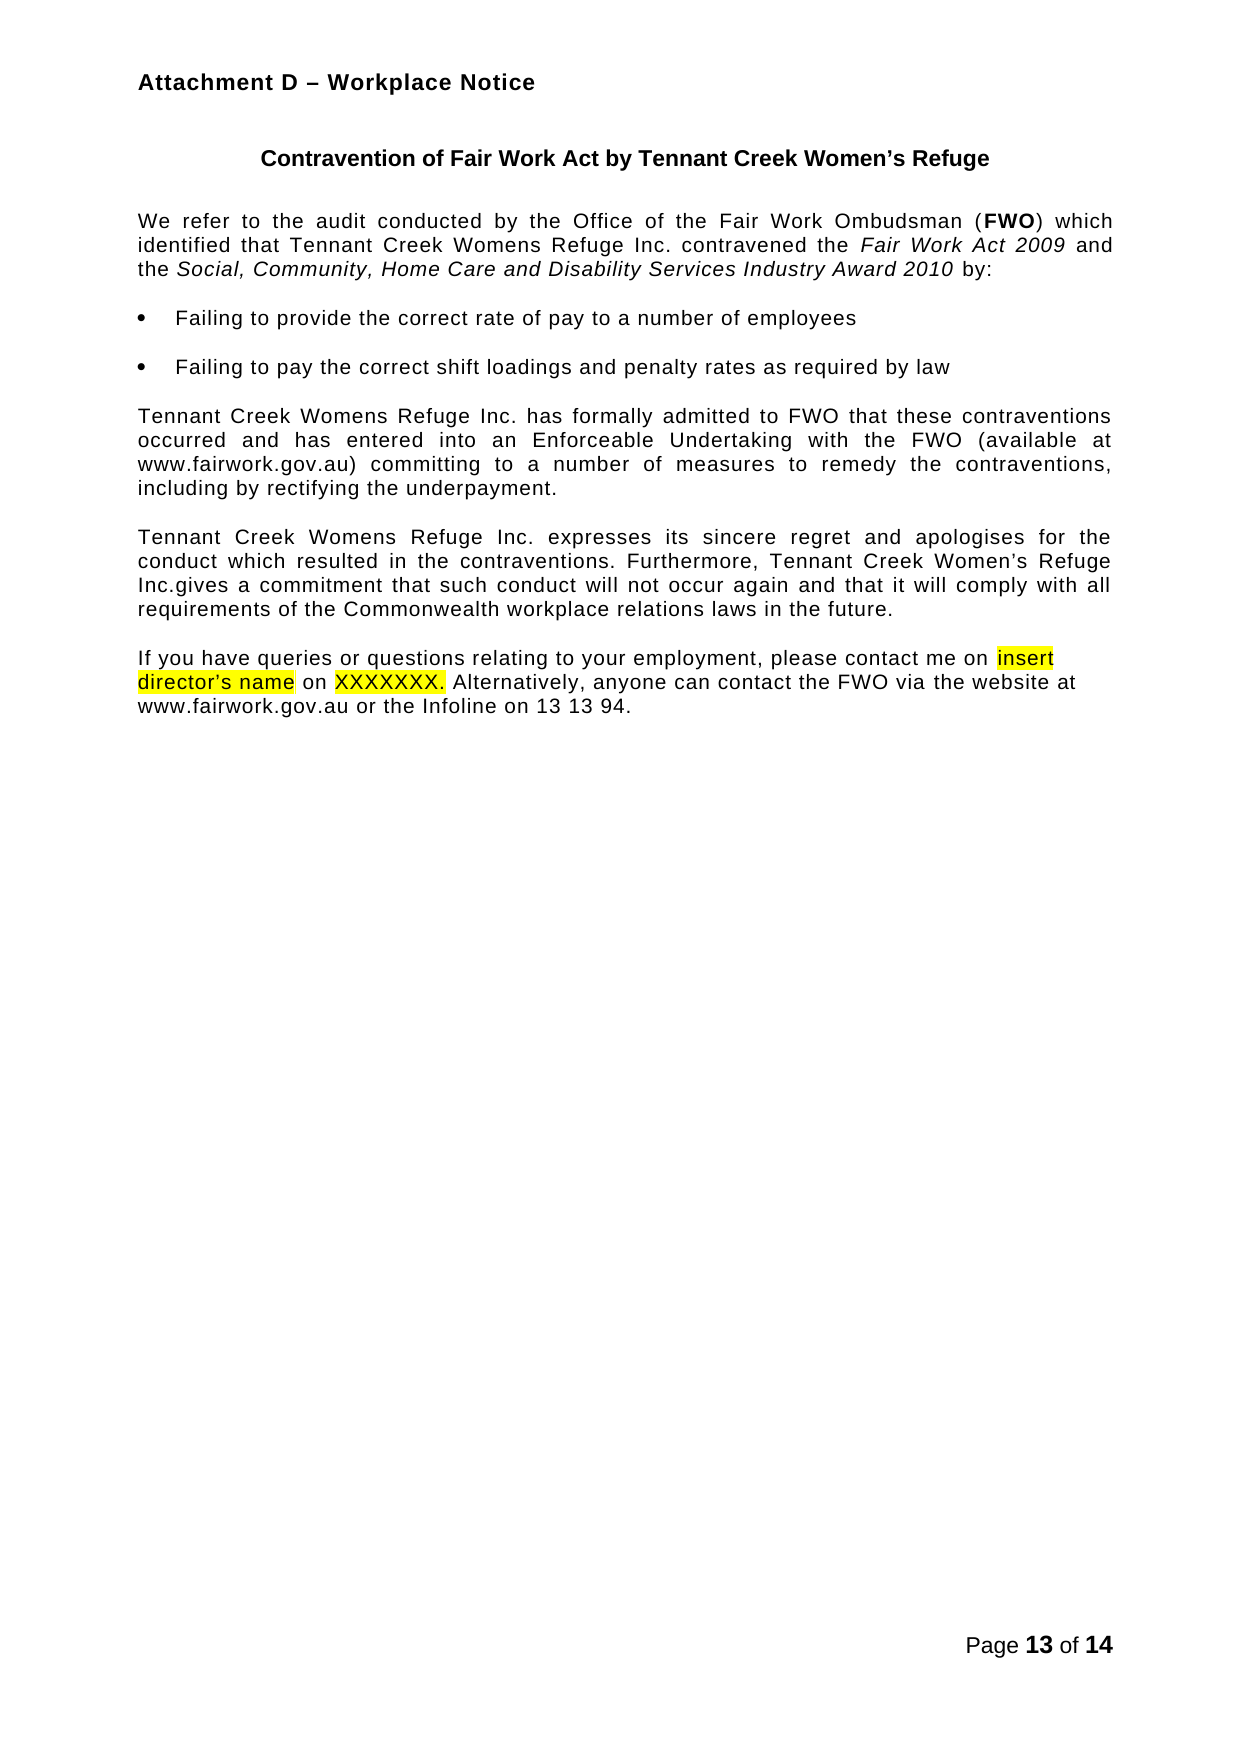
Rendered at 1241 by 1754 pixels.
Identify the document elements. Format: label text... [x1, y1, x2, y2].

text If you have queries or questions relating to your employment, please contact me on insert director’s name on XXXXXXX. Alternatively, anyone can contact the FWO via the website at www.fairwork.gov.au or the Infoline on 13 13 94. [138, 646, 1113, 718]
subtitle Attachment D – Workplace Notice [138, 68, 1113, 95]
list Failing to provide the correct rate of pay to a number of employees [138, 306, 1113, 330]
text Contravention of Fair Work Act by Tennant Creek Women’s Refuge [138, 145, 1113, 172]
text We refer to the audit conducted by the Office of the Fair Work Ombudsman (FWO) which identified that Tennant Creek Womens Refuge Inc. contravened the Fair Work Act 2009 and the Social, Community, Home Care and Disability Services Industry Award 2010 by: [138, 209, 1113, 281]
text Tennant Creek Womens Refuge Inc. expresses its sincere regret and apologises for the conduct which resulted in the contraventions. Furthermore, Tennant Creek Women’s Refuge Inc.gives a commitment that such conduct will not occur again and that it will comply with all requirements of the Commonwealth workplace relations laws in the future. [138, 525, 1113, 621]
list Failing to pay the correct shift loadings and penalty rates as required by law [138, 355, 1113, 379]
text Tennant Creek Womens Refuge Inc. has formally admitted to FWO that these contraventions occurred and has entered into an Enforceable Undertaking with the FWO (available at www.fairwork.gov.au) committing to a number of measures to remedy the contraventions, including by rectifying the underpayment. [138, 404, 1113, 500]
